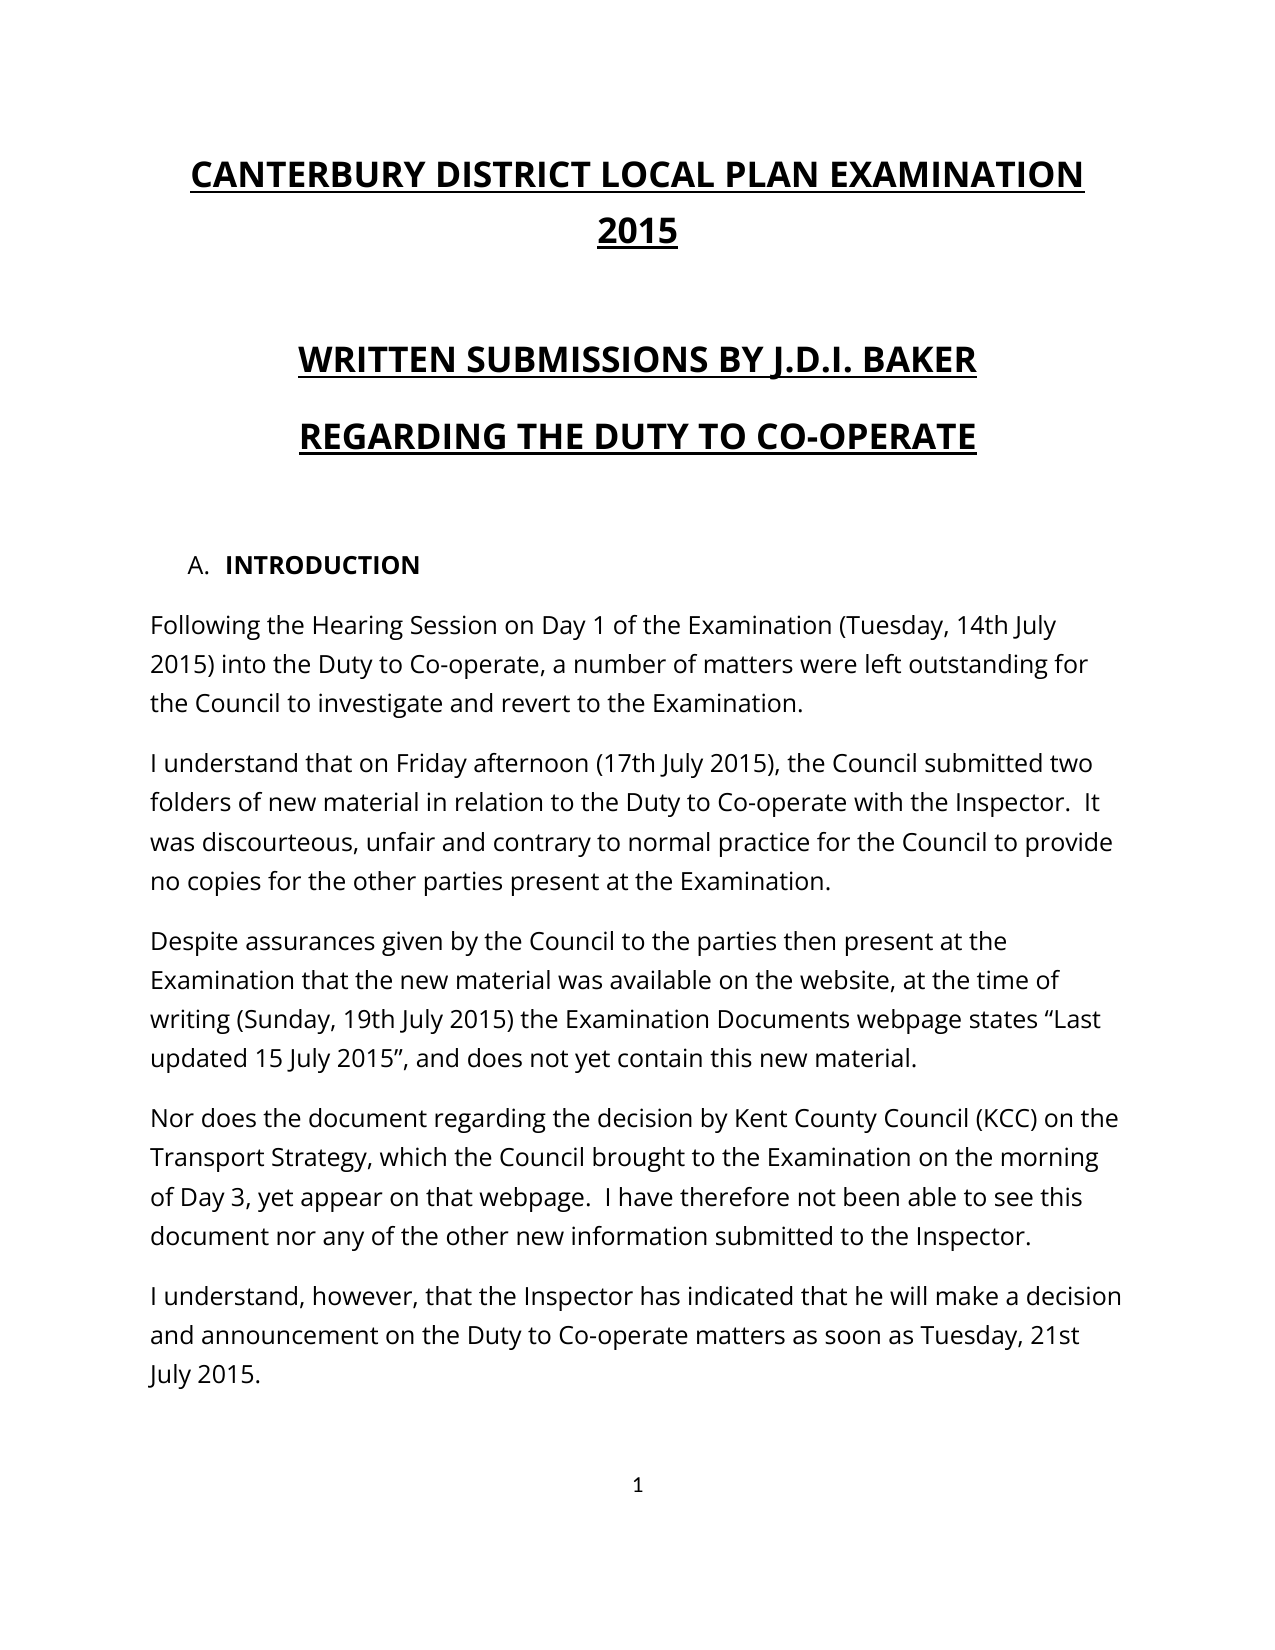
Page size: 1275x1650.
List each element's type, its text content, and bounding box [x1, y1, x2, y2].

text I understand, however, that the Inspector has indicated that he will make a decision and announcement on the Duty to Co-operate matters as soon as Tuesday, 21st July 2015. [150, 1278, 1125, 1391]
text Despite assurances given by the Council to the parties then present at the Examination that the new material was available on the website, at the time of writing (Sunday, 19th July 2015) the Examination Documents webpage states “Last updated 15 July 2015”, and does not yet contain this new material. [150, 923, 1125, 1075]
text Following the Hearing Session on Day 1 of the Examination (Tuesday, 14th July 2015) into the Duty to Co-operate, a number of matters were left outstanding for the Council to investigate and revert to the Examination. [150, 608, 1125, 720]
text I understand that on Friday afternoon (17th July 2015), the Council submitted two folders of new material in relation to the Duty to Co-operate with the Inspector. It was discourteous, unfair and contrary to normal practice for the Council to provide no copies for the other parties present at the Examination. [150, 746, 1125, 897]
text REGARDING THE DUTY TO CO-OPERATE [150, 411, 1125, 459]
list INTRODUCTION [187, 548, 1125, 582]
text Nor does the document regarding the decision by Kent County Council (KCC) on the Transport Strategy, which the Council brought to the Examination on the morning of Day 3, yet appear on that webpage. I have therefore not been able to see this document nor any of the other new information submitted to the Inspector. [150, 1101, 1125, 1252]
text CANTERBURY DISTRICT LOCAL PLAN EXAMINATION 2015 [150, 150, 1125, 254]
text WRITTEN SUBMISSIONS BY J.D.I. BAKER [150, 335, 1125, 383]
